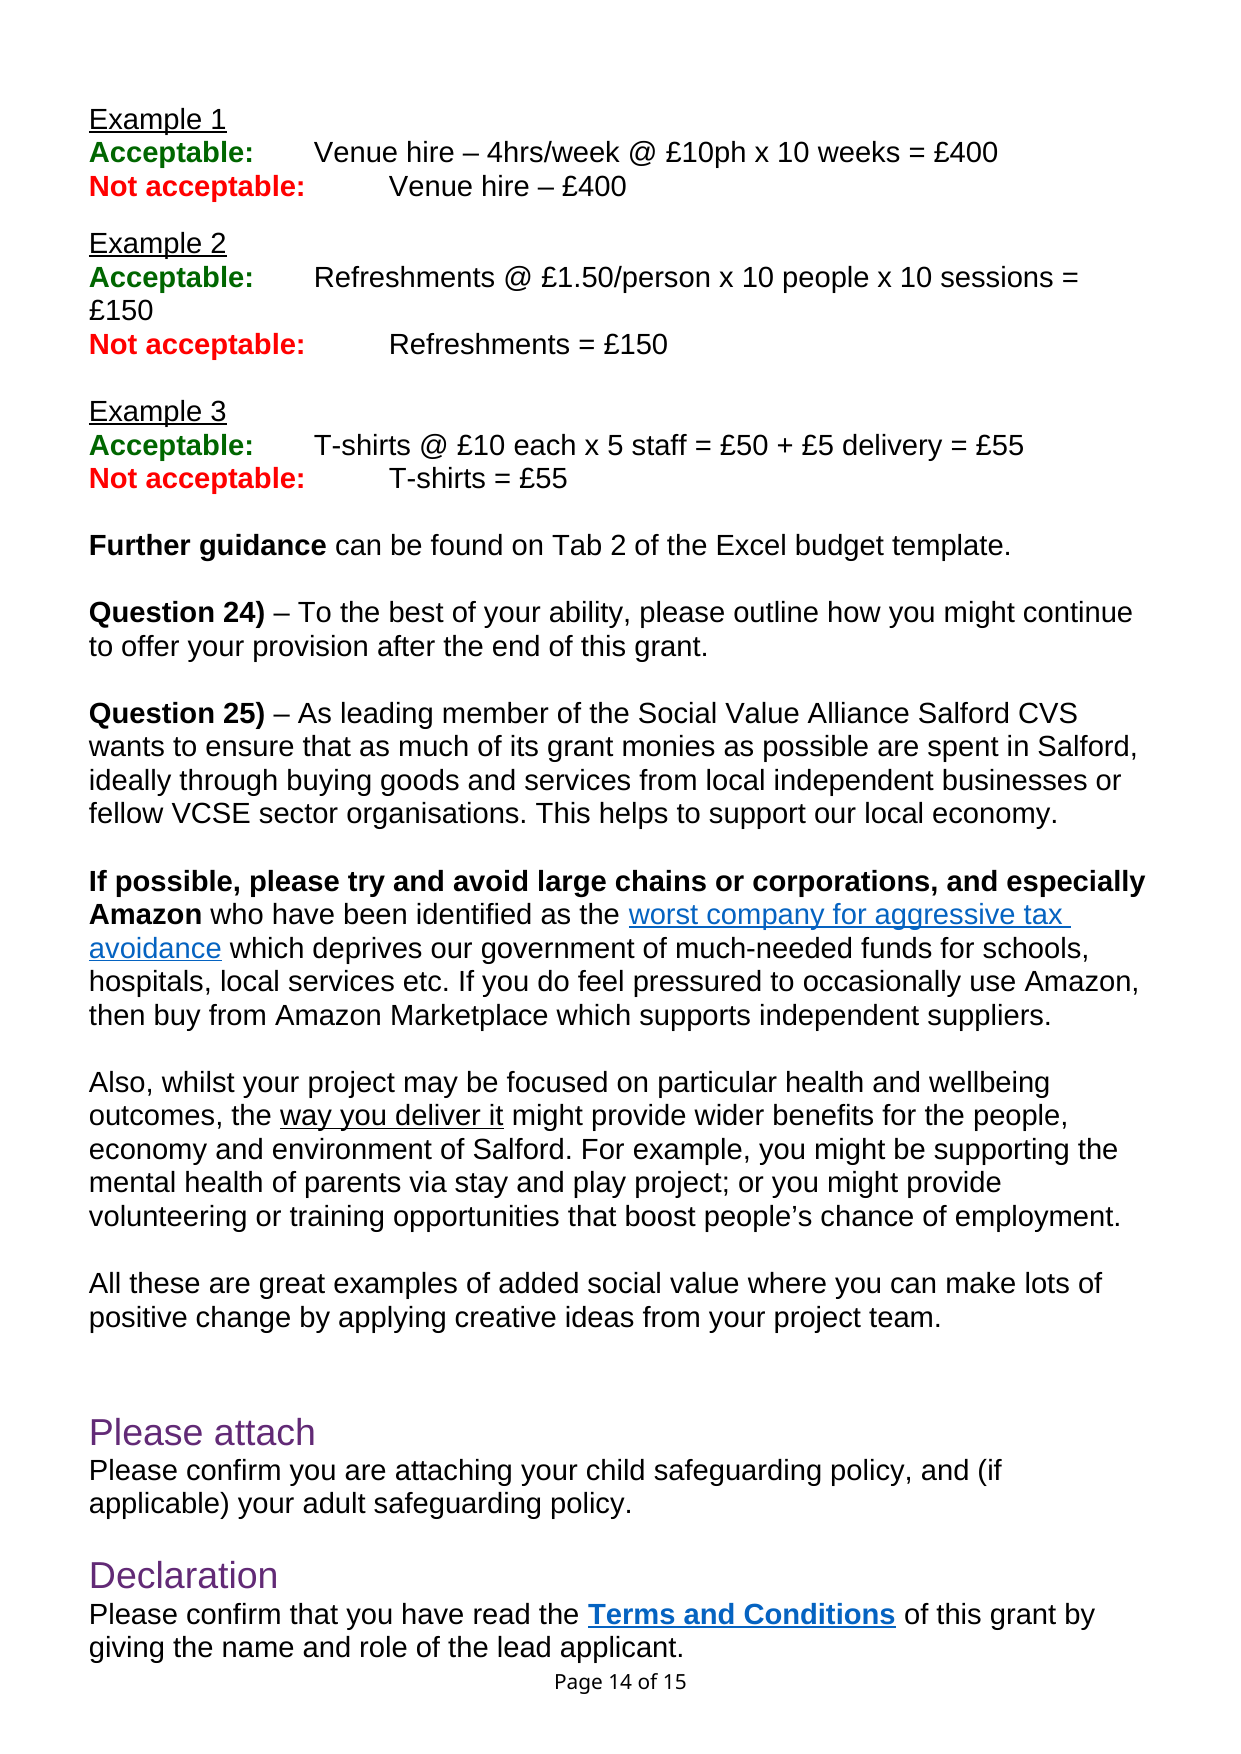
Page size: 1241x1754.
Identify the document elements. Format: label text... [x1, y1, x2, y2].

text Not acceptable: Refreshments = £150 [89, 327, 1152, 361]
text Not acceptable: Venue hire – £400 [89, 169, 1152, 202]
text Please confirm you are attaching your child safeguarding policy, and (if applicable) your adult safeguarding policy. [89, 1453, 1152, 1520]
text All these are great examples of added social value where you can make lots of positive change by applying creative ideas from your project team. [89, 1266, 1152, 1333]
text Question 24) – To the best of your ability, please outline how you might continue to offer your provision after the end of this grant. [89, 595, 1152, 662]
text Acceptable: T-shirts @ £10 each x 5 staff = £50 + £5 delivery = £55 [89, 428, 1152, 461]
text Please confirm that you have read the Terms and Conditions of this grant by giving the name and role of the lead applicant. [89, 1597, 1152, 1664]
text Example 3 [89, 394, 1152, 428]
text Question 25) – As leading member of the Social Value Alliance Salford CVS wants to ensure that as much of its grant monies as possible are spent in Salford, ideally through buying goods and services from local independent businesses or fellow VCSE sector organisations. This helps to support our local economy. [89, 696, 1152, 830]
text If possible, please try and avoid large chains or corporations, and especially Amazon who have been identified as the worst company for aggressive tax avoidance which deprives our government of much-needed funds for schools, hospitals, local services etc. If you do feel pressured to occasionally use Amazon, then buy from Amazon Marketplace which supports independent suppliers. [89, 864, 1152, 1031]
text Declaration [89, 1554, 1152, 1597]
text Please attach [89, 1410, 1152, 1453]
text Acceptable: Venue hire – 4hrs/week @ £10ph x 10 weeks = £400 [89, 135, 1152, 169]
text Also, whilst your project may be focused on particular health and wellbeing outcomes, the way you deliver it might provide wider benefits for the people, economy and environment of Salford. For example, you might be supporting the mental health of parents via stay and play project; or you might provide volunteering or training opportunities that boost people’s chance of employment. [89, 1065, 1152, 1233]
text Acceptable: Refreshments @ £1.50/person x 10 people x 10 sessions = £150 [89, 260, 1152, 327]
text Further guidance can be found on Tab 2 of the Excel budget template. [89, 528, 1152, 562]
text Example 1 [89, 102, 1152, 135]
text Example 2 [89, 226, 1152, 260]
text Not acceptable: T-shirts = £55 [89, 461, 1152, 495]
